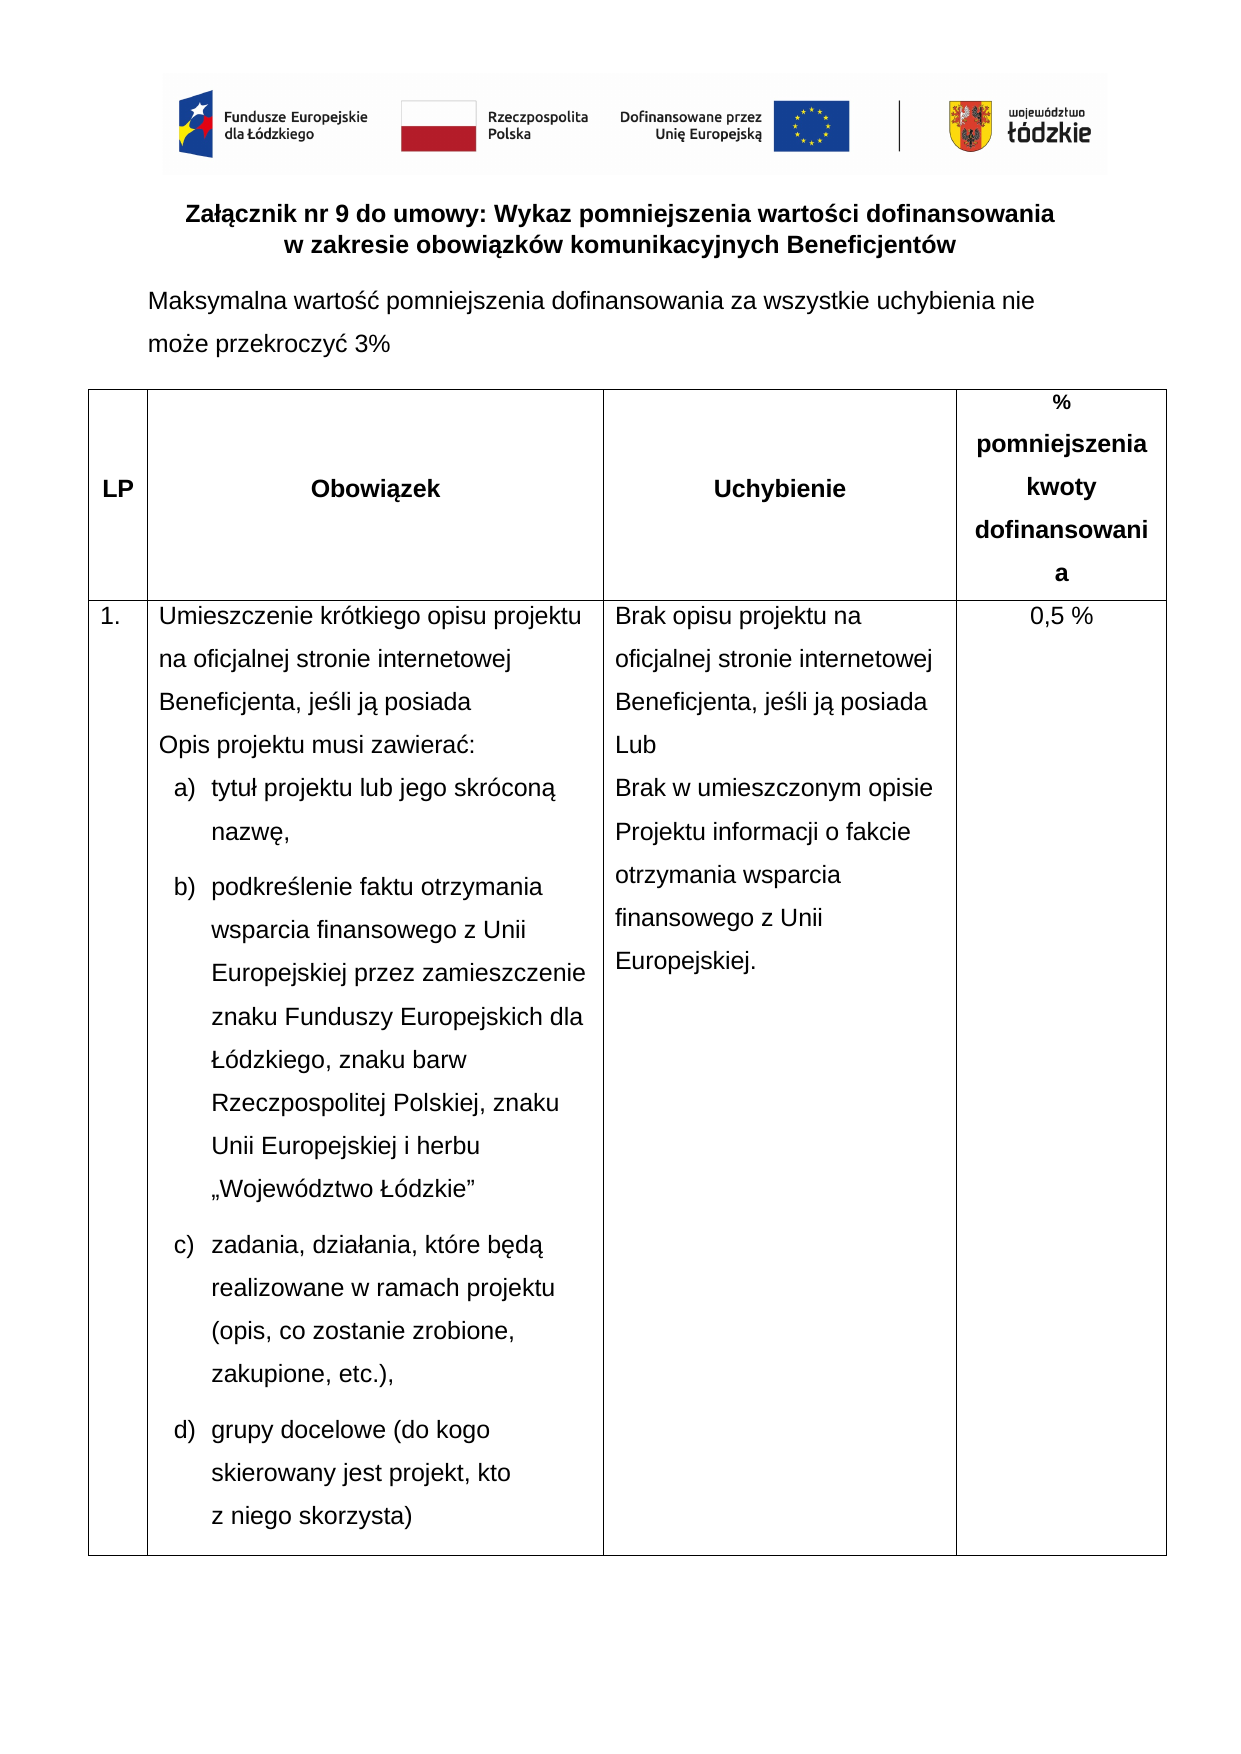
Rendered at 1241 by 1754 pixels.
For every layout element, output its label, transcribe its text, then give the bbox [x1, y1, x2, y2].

table_cell 0,5 % [957, 601, 1166, 1555]
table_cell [604, 601, 956, 1555]
table_header % pomniejszenia kwoty dofinansowania [957, 390, 1166, 600]
text Maksymalna wartość pomniejszenia dofinansowania za wszystkie uchybienia nie może przekroczyć 3% [148, 286, 1093, 358]
subtitle Załącznik nr 9 do umowy: Wykaz pomniejszenia wartości dofinansowania w zakresie obowiązków komunikacyjnych Beneficjentów [148, 199, 1093, 259]
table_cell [148, 601, 603, 1555]
table_header LP [89, 390, 147, 600]
table_header Uchybienie [604, 390, 956, 600]
table_header Obowiązek [148, 390, 603, 600]
picture [162, 73, 1108, 175]
table_cell 1. [89, 601, 147, 1555]
